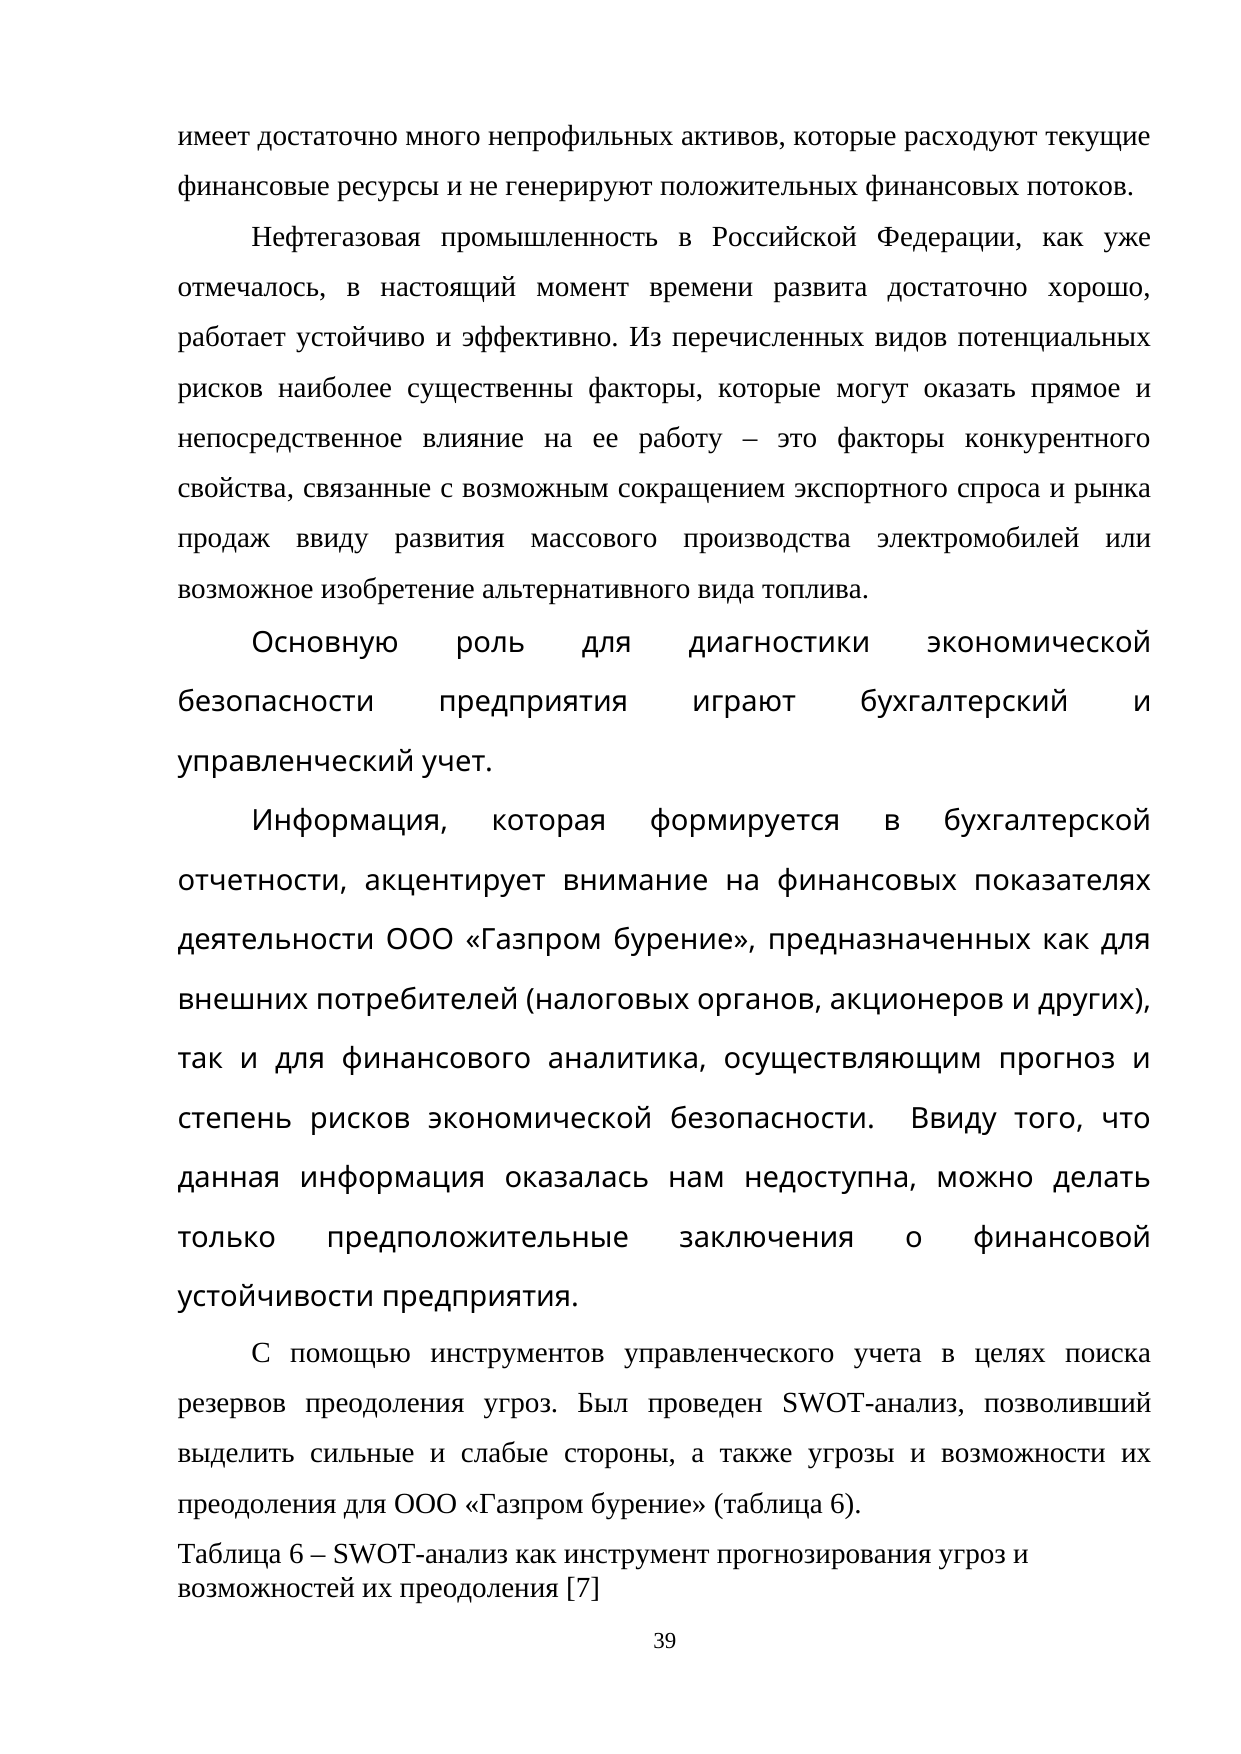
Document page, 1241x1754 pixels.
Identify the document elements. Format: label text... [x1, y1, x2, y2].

text Информация, которая формируется в бухгалтерской отчетности, акцентирует внимание на финансовых показателях деятельности ООО «Газпром бурение», предназначенных как для внешних потребителей (налоговых органов, акционеров и других), так и для финансового аналитика, осуществляющим прогноз и степень рисков экономической безопасности. Ввиду того, что данная информация оказалась нам недоступна, можно делать только предположительные заключения о финансовой устойчивости предприятия. [177, 800, 1152, 1315]
text Основную роль для диагностики экономической безопасности предприятия играют бухгалтерский и управленческий учет. [177, 621, 1152, 780]
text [177, 118, 1152, 202]
text Нефтегазовая промышленность в Российской Федерации, как уже отмечалось, в настоящий момент времени развита достаточно хорошо, работает устойчиво и эффективно. Из перечисленных видов потенциальных рисков наиболее существенны факторы, которые могут оказать прямое и непосредственное влияние на ее работу – это факторы конкурентного свойства, связанные с возможным сокращением экспортного спроса и рынка продаж ввиду развития массового производства электромобилей или возможное изобретение альтернативного вида топлива. [177, 219, 1152, 604]
text С помощью инструментов управленческого учета в целях поиска резервов преодоления угроз. Был проведен SWOT-анализ, позволивший выделить сильные и слабые стороны, а также угрозы и возможности их преодоления для ООО «Газпром бурение» (таблица 6). [177, 1335, 1152, 1519]
text Таблица 6 – SWOT-анализ как инструмент прогнозирования угроз и возможностей их преодоления [7] [177, 1536, 1152, 1603]
